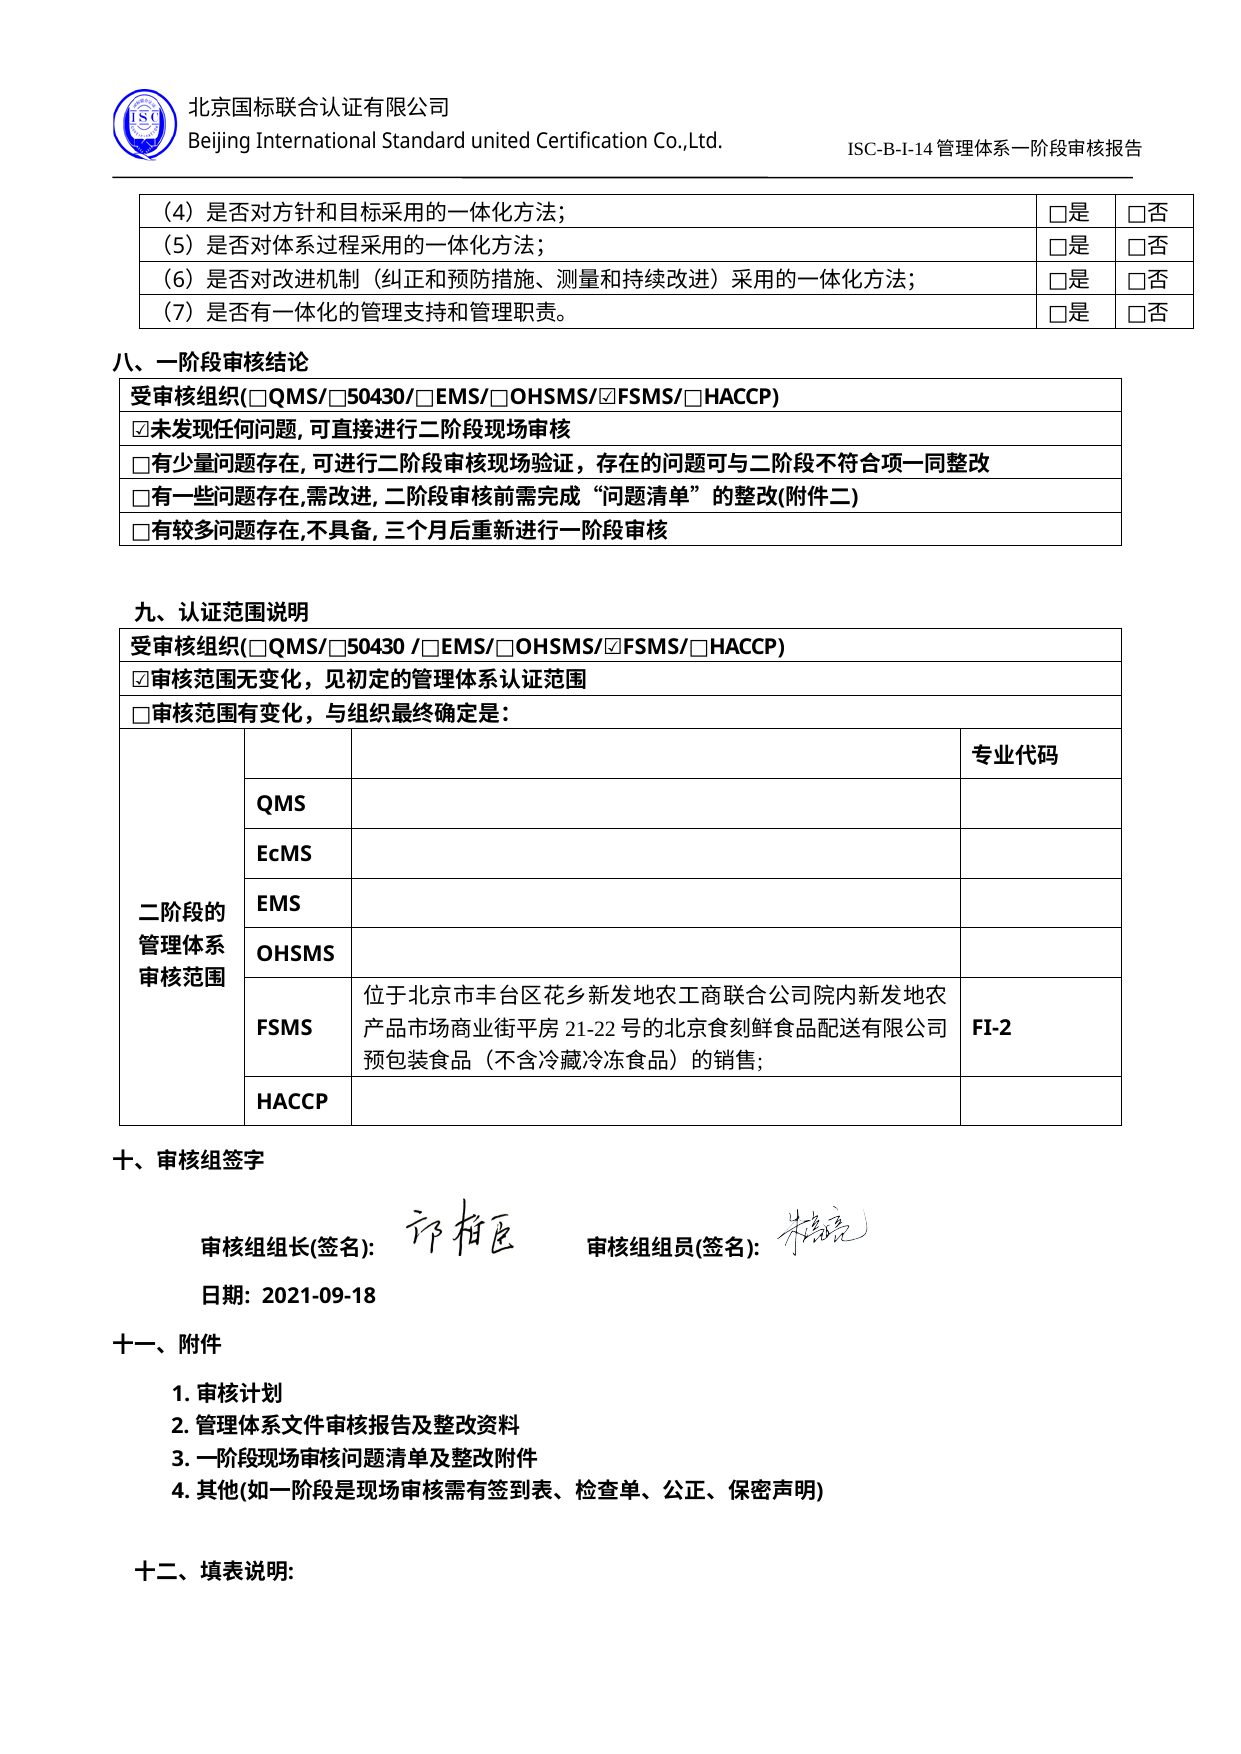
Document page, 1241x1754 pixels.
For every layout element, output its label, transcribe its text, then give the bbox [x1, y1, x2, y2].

text 九、认证范围说明 [112, 595, 1128, 627]
table_cell EMS [245, 879, 351, 927]
table_cell [352, 779, 960, 828]
table_cell [961, 879, 1121, 927]
table_cell [961, 1077, 1121, 1125]
table_cell □是 [1037, 295, 1115, 328]
table_cell □否 [1116, 262, 1193, 294]
picture [112, 89, 180, 161]
table_cell QMS [245, 779, 351, 828]
text 十一、附件 [112, 1327, 1128, 1359]
table_cell 二阶段的管理体系审核范围 [120, 729, 244, 1125]
table_cell EcMS [245, 829, 351, 877]
table_cell [352, 879, 960, 927]
picture [385, 1197, 569, 1256]
table_header 受审核组织(□QMS/□50430 /□EMS/□OHSMS/☑FSMS/□HACCP) [120, 629, 1121, 661]
table_cell ☑审核范围无变化，见初定的管理体系认证范围 [120, 662, 1121, 694]
table_cell □是 [1037, 262, 1115, 294]
table_cell （5）是否对体系过程采用的一体化方法； [140, 228, 1036, 261]
table_cell 专业代码 [961, 729, 1121, 778]
table_cell OHSMS [245, 928, 351, 977]
table_cell □是 [1037, 228, 1115, 261]
text 十、审核组签字 [112, 1143, 1128, 1175]
text 八、一阶段审核结论 [112, 345, 1128, 377]
table_cell [352, 829, 960, 877]
table_cell [352, 928, 960, 977]
table_cell ☑未发现任何问题, 可直接进行二阶段现场审核 [120, 412, 1121, 444]
text 4. 其他(如一阶段是现场审核需有签到表、检查单、公正、保密声明) [142, 1473, 1128, 1505]
table_cell □有较多问题存在,不具备, 三个月后重新进行一阶段审核 [120, 513, 1121, 545]
text 十二、填表说明: [112, 1554, 1128, 1587]
table_cell （6）是否对改进机制（纠正和预防措施、测量和持续改进）采用的一体化方法； [140, 262, 1036, 294]
table_cell [961, 779, 1121, 828]
table_cell 位于北京市丰台区花乡新发地农工商联合公司院内新发地农产品市场商业街平房21-22号的北京食刻鲜食品配送有限公司预包装食品（不含冷藏冷冻食品）的销售; [352, 978, 960, 1076]
table_cell FI-2 [961, 978, 1121, 1076]
table_cell □有一些问题存在,需改进, 二阶段审核前需完成“问题清单”的整改(附件二) [120, 479, 1121, 512]
text 审核组组长(签名): 审核组组员(签名): [112, 1197, 1128, 1262]
table_cell [352, 729, 960, 778]
picture [777, 1205, 870, 1256]
table_cell □是 [1037, 195, 1115, 227]
text 3. 一阶段现场审核问题清单及整改附件 [142, 1440, 1128, 1473]
table_cell □审核范围有变化，与组织最终确定是： [120, 696, 1121, 728]
table_cell [961, 829, 1121, 877]
text 日期: 2021-09-18 [112, 1278, 1128, 1311]
table_cell （7）是否有一体化的管理支持和管理职责。 [140, 295, 1036, 328]
text 2. 管理体系文件审核报告及整改资料 [142, 1408, 1128, 1440]
table_cell HACCP [245, 1077, 351, 1125]
table_header 受审核组织(□QMS/□50430/□EMS/□OHSMS/☑FSMS/□HACCP) [120, 379, 1121, 411]
text 1. 审核计划 [142, 1375, 1128, 1408]
table_cell （4）是否对方针和目标采用的一体化方法； [140, 195, 1036, 227]
table_cell □否 [1116, 195, 1193, 227]
table_cell [245, 729, 351, 778]
table_cell □有少量问题存在, 可进行二阶段审核现场验证，存在的问题可与二阶段不符合项一同整改 [120, 446, 1121, 478]
table_cell [961, 928, 1121, 977]
table_cell [352, 1077, 960, 1125]
table_cell □否 [1116, 228, 1193, 261]
table_cell □否 [1116, 295, 1193, 328]
table_cell FSMS [245, 978, 351, 1076]
